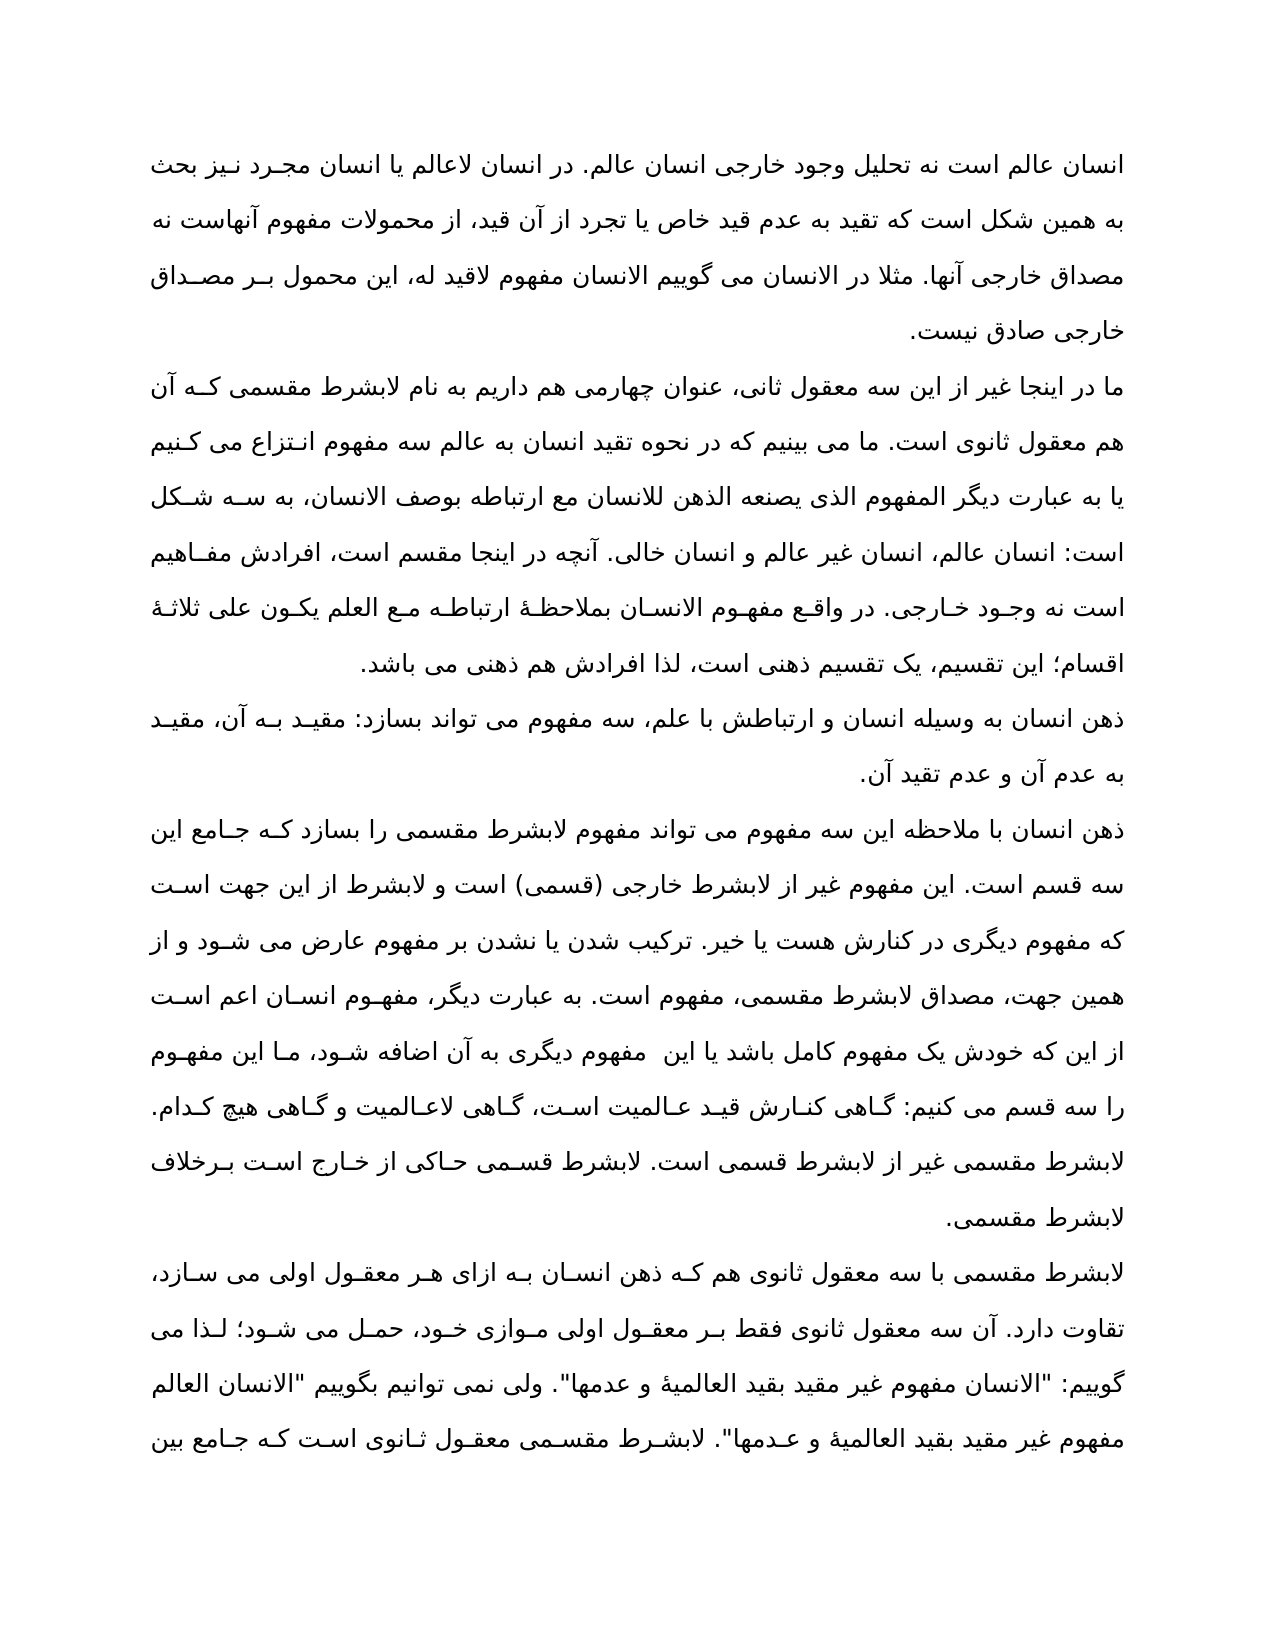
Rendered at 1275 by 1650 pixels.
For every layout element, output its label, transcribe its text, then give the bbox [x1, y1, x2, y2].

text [150, 150, 1125, 345]
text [150, 1258, 1125, 1454]
text ذهن انسان با ملاحظه این سه مفهوم می تواند مفهوم لابشرط مقسمی را بسازد که جامع این سه قسم است. این مفهوم غیر از لابشرط خارجی (قسمی) است و لابشرط از این جهت است که مفهوم دیگری در کنارش هست یا خیر. ترکیب شدن یا نشدن بر مفهوم عارض می شود و از همین جهت، مصداق لابشرط مقسمی، مفهوم است. به عبارت دیگر، مفهوم انسان اعم است از این که خودش یک مفهوم کامل باشد یا این مفهوم دیگری به آن اضافه شود، ما این مفهوم را سه قسم می کنیم: گاهی کنارش قید عالمیت است، گاهی لاعالمیت و گاهی هیچ کدام. لابشرط مقسمی غیر از لابشرط قسمی است. لابشرط قسمی حاکی از خارج است برخلاف لابشرط مقسمی. [150, 815, 1125, 1232]
text ذهن انسان به وسیله انسان و ارتباطش با علم، سه مفهوم می تواند بسازد: مقید به آن، مقید به عدم آن و عدم تقید آن. [150, 704, 1125, 789]
text ما در اینجا غیر از این سه معقول ثانی، عنوان چهارمی هم داریم به نام لابشرط مقسمی که آن هم معقول ثانوی است. ما می بینیم که در نحوه تقید انسان به عالم سه مفهوم انتزاع می کنیم یا به عبارت دیگر المفهوم الذی یصنعه الذهن للانسان مع ارتباطه بوصف الانسان، به سه شکل است: انسان عالم، انسان غیر عالم و انسان خالی. آنچه در اینجا مقسم است، افرادش مفاهیم است نه وجود خارجی. در واقع مفهوم الانسان بملاحظۀ ارتباطه مع العلم یکون علی ثلاثۀ اقسام؛ این تقسیم، یک تقسیم ذهنی است، لذا افرادش هم ذهنی می باشد. [150, 372, 1125, 678]
